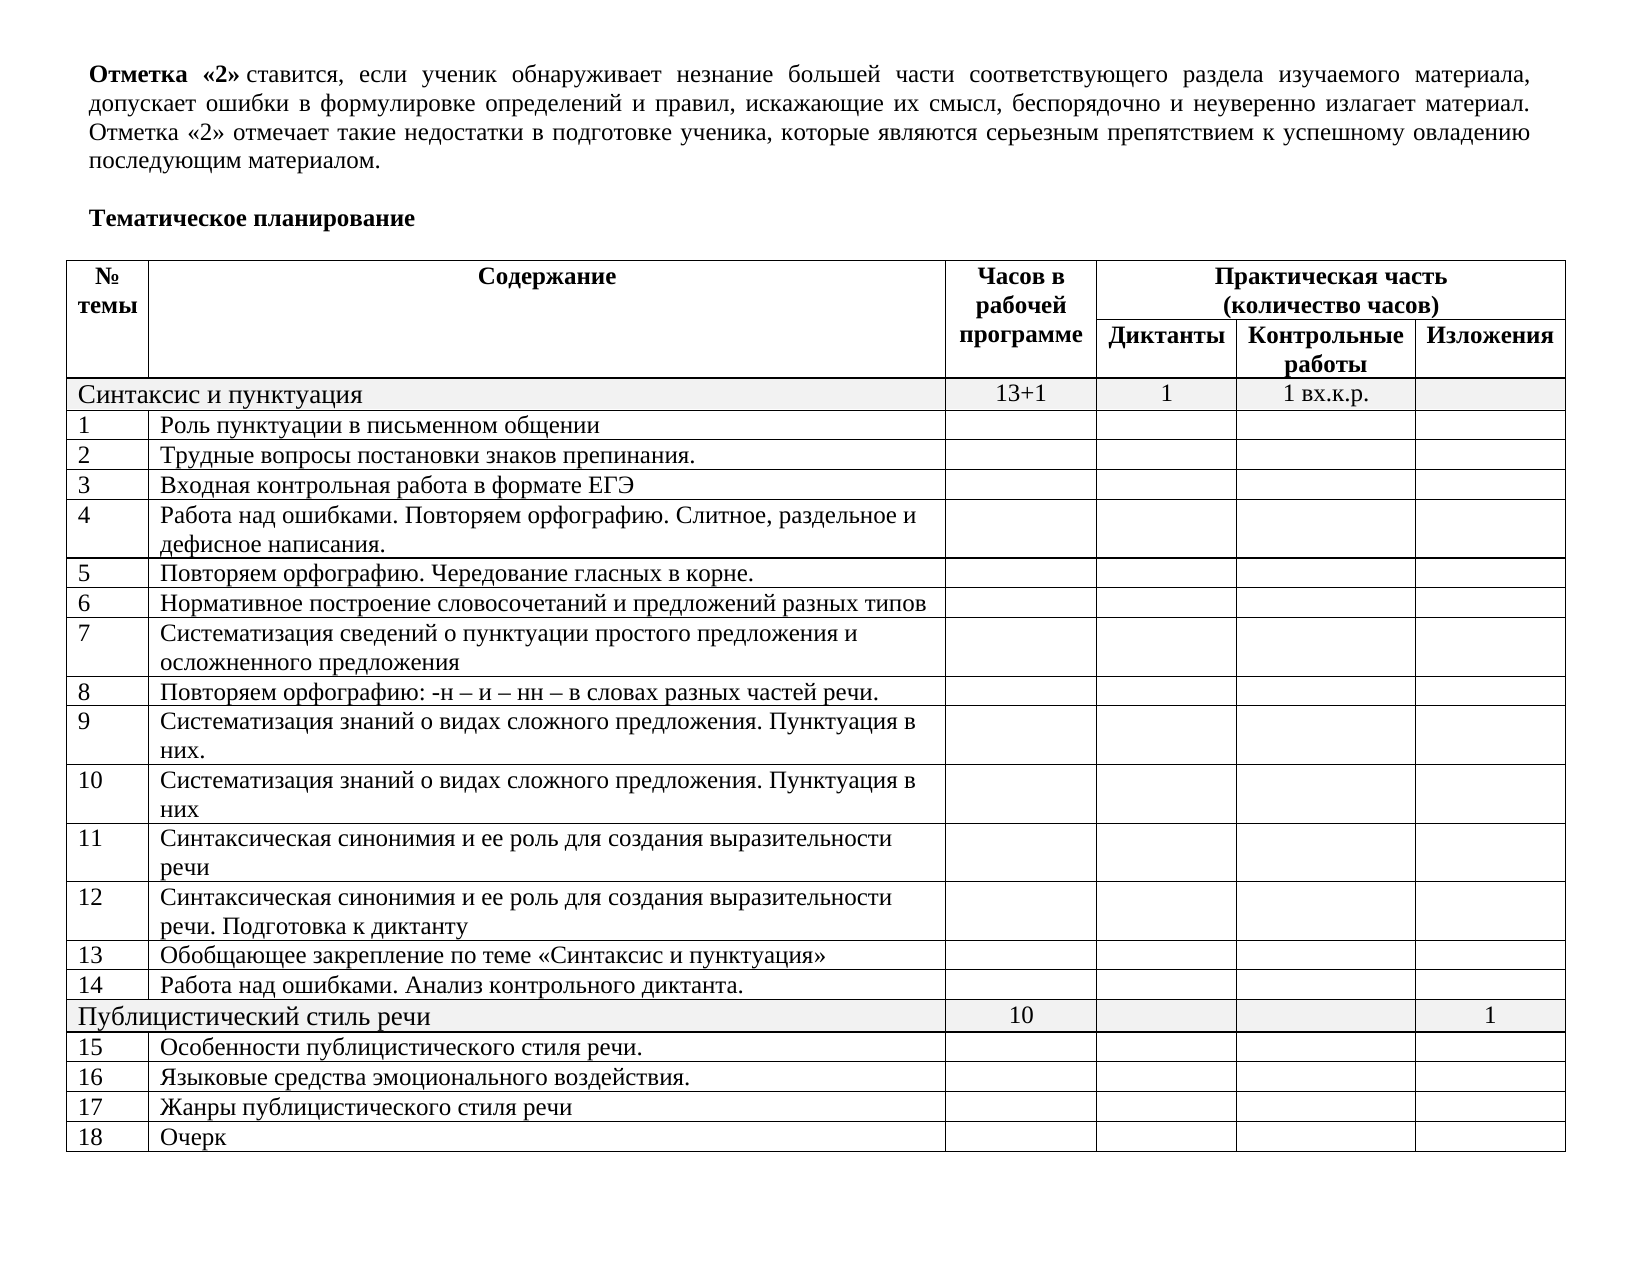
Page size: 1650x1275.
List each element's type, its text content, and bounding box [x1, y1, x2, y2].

table_cell Языковые средства эмоционального воздействия. [149, 1062, 945, 1091]
table_cell Систематизация знаний о видах сложного предложения. Пунктуация в них [149, 765, 945, 822]
text Отметка «2» ставится, если ученик обнаруживает незнание большей части соответствующего раздела изучаемого материала, допускает ошибки в формулировке определений и правил, искажающие их смысл, беспорядочно и неуверенно излагает материал. Отметка «2» отмечает такие недостатки в подготовке ученика, которые являются серьезным препятствием к успешному овладению последующим материалом. [89, 59, 1532, 174]
table_cell [1237, 500, 1415, 557]
table_cell [1097, 970, 1236, 999]
table_cell 1 [67, 411, 148, 439]
table_cell [1097, 941, 1236, 969]
table_cell [946, 765, 1096, 822]
table_cell [1416, 765, 1565, 822]
table_cell [1416, 882, 1565, 939]
table_cell 16 [67, 1062, 148, 1091]
table_cell [946, 1122, 1096, 1151]
table_cell Систематизация сведений о пунктуации простого предложения и осложненного предложения [149, 618, 945, 676]
table_cell [1097, 618, 1236, 676]
table_cell 7 [67, 618, 148, 676]
table_cell [1416, 588, 1565, 617]
table_cell [1416, 618, 1565, 676]
table_cell Очерк [149, 1122, 945, 1151]
table_cell [1416, 941, 1565, 969]
table_cell Трудные вопросы постановки знаков препинания. [149, 440, 945, 469]
table_cell [1416, 1033, 1565, 1061]
table_cell 11 [67, 824, 148, 881]
table_cell [1237, 559, 1415, 587]
table_cell Роль пунктуации в письменном общении [149, 411, 945, 439]
table_cell 17 [67, 1092, 148, 1121]
table_cell [1237, 1062, 1415, 1091]
table_cell Работа над ошибками. Повторяем орфографию. Слитное, раздельное и дефисное написания. [149, 500, 945, 557]
table_cell [1237, 677, 1415, 705]
table_cell [946, 470, 1096, 499]
table_cell 2 [67, 440, 148, 469]
table_cell [946, 411, 1096, 439]
table_cell [1097, 559, 1236, 587]
table_cell Повторяем орфографию: -н – и – нн – в словах разных частей речи. [149, 677, 945, 705]
table_header Практическая часть (количество часов) [1097, 261, 1565, 319]
table_cell [1416, 970, 1565, 999]
table_cell Работа над ошибками. Анализ контрольного диктанта. [149, 970, 945, 999]
table_cell 1 вх.к.р. [1237, 379, 1415, 409]
text Тематическое планирование [89, 203, 1532, 232]
table_cell [946, 440, 1096, 469]
table_cell [946, 677, 1096, 705]
table_cell [1416, 1062, 1565, 1091]
table_header Часов в рабочей программе [946, 261, 1096, 377]
table_cell [1237, 824, 1415, 881]
table_cell [1416, 500, 1565, 557]
table_cell [1097, 706, 1236, 764]
table_cell [946, 882, 1096, 939]
table_cell Диктанты [1097, 320, 1236, 377]
table_cell Синтаксическая синонимия и ее роль для создания выразительности речи [149, 824, 945, 881]
table_cell [1097, 677, 1236, 705]
table_cell 13 [67, 941, 148, 969]
table_cell 6 [67, 588, 148, 617]
table_cell 1 [1416, 1000, 1565, 1031]
table_cell [1097, 1033, 1236, 1061]
table_cell [1237, 1033, 1415, 1061]
table_cell 12 [67, 882, 148, 939]
table_cell [1416, 411, 1565, 439]
table_cell [1097, 1092, 1236, 1121]
table_cell [1416, 677, 1565, 705]
table_cell Обобщающее закрепление по теме «Синтаксис и пунктуация» [149, 941, 945, 969]
table_cell [1237, 706, 1415, 764]
table_cell [946, 1092, 1096, 1121]
table_cell [1237, 1000, 1415, 1031]
table_cell Синтаксическая синонимия и ее роль для создания выразительности речи. Подготовка к диктанту [149, 882, 945, 939]
table_cell 10 [67, 765, 148, 822]
table_cell [946, 970, 1096, 999]
table_header Содержание [149, 261, 945, 377]
table_cell [1416, 824, 1565, 881]
table_cell 8 [67, 677, 148, 705]
table_cell [1097, 440, 1236, 469]
table_cell 14 [67, 970, 148, 999]
table_cell [946, 559, 1096, 587]
table_cell Контрольные работы [1237, 320, 1415, 377]
table_cell [1237, 941, 1415, 969]
table_cell Повторяем орфографию. Чередование гласных в корне. [149, 559, 945, 587]
table_cell [1416, 1122, 1565, 1151]
table_cell Особенности публицистического стиля речи. [149, 1033, 945, 1061]
table_cell [1416, 1092, 1565, 1121]
table_cell 15 [67, 1033, 148, 1061]
table_cell [1237, 765, 1415, 822]
table_cell [1237, 970, 1415, 999]
table_cell 4 [67, 500, 148, 557]
table_cell [1416, 470, 1565, 499]
table_cell [946, 500, 1096, 557]
table_cell [1097, 1000, 1236, 1031]
table_cell [1237, 440, 1415, 469]
table_cell 10 [946, 1000, 1096, 1031]
table_cell [1416, 440, 1565, 469]
table_cell [1097, 824, 1236, 881]
table_cell [1416, 559, 1565, 587]
table_cell 1 [1097, 379, 1236, 409]
table_header № темы [67, 261, 148, 377]
table_cell [946, 941, 1096, 969]
table_cell [946, 1062, 1096, 1091]
table_cell [946, 1033, 1096, 1061]
table_cell 5 [67, 559, 148, 587]
table_cell 9 [67, 706, 148, 764]
table_cell [1237, 882, 1415, 939]
table_cell Систематизация знаний о видах сложного предложения. Пунктуация в них. [149, 706, 945, 764]
table_cell Синтаксис и пунктуация [67, 379, 945, 409]
table_cell [1097, 500, 1236, 557]
table_cell [1237, 588, 1415, 617]
table_cell [1237, 411, 1415, 439]
table_cell [1416, 706, 1565, 764]
table_cell [1416, 379, 1565, 409]
table_cell [1097, 588, 1236, 617]
table_cell [1237, 1092, 1415, 1121]
table_cell Публицистический стиль речи [67, 1000, 945, 1031]
table_cell [946, 824, 1096, 881]
table_cell [1097, 1122, 1236, 1151]
table_cell [1097, 765, 1236, 822]
table_cell 18 [67, 1122, 148, 1151]
table_cell Входная контрольная работа в формате ЕГЭ [149, 470, 945, 499]
table_cell [1097, 1062, 1236, 1091]
table_cell Изложения [1416, 320, 1565, 377]
table_cell [1237, 618, 1415, 676]
table_cell Жанры публицистического стиля речи [149, 1092, 945, 1121]
table_cell [946, 618, 1096, 676]
table_cell 3 [67, 470, 148, 499]
table_cell [1097, 470, 1236, 499]
table_cell 13+1 [946, 379, 1096, 409]
table_cell [1097, 882, 1236, 939]
table_cell [946, 706, 1096, 764]
table_cell Нормативное построение словосочетаний и предложений разных типов [149, 588, 945, 617]
table_cell [1097, 411, 1236, 439]
table_cell [1237, 1122, 1415, 1151]
table_cell [946, 588, 1096, 617]
table_cell [1237, 470, 1415, 499]
